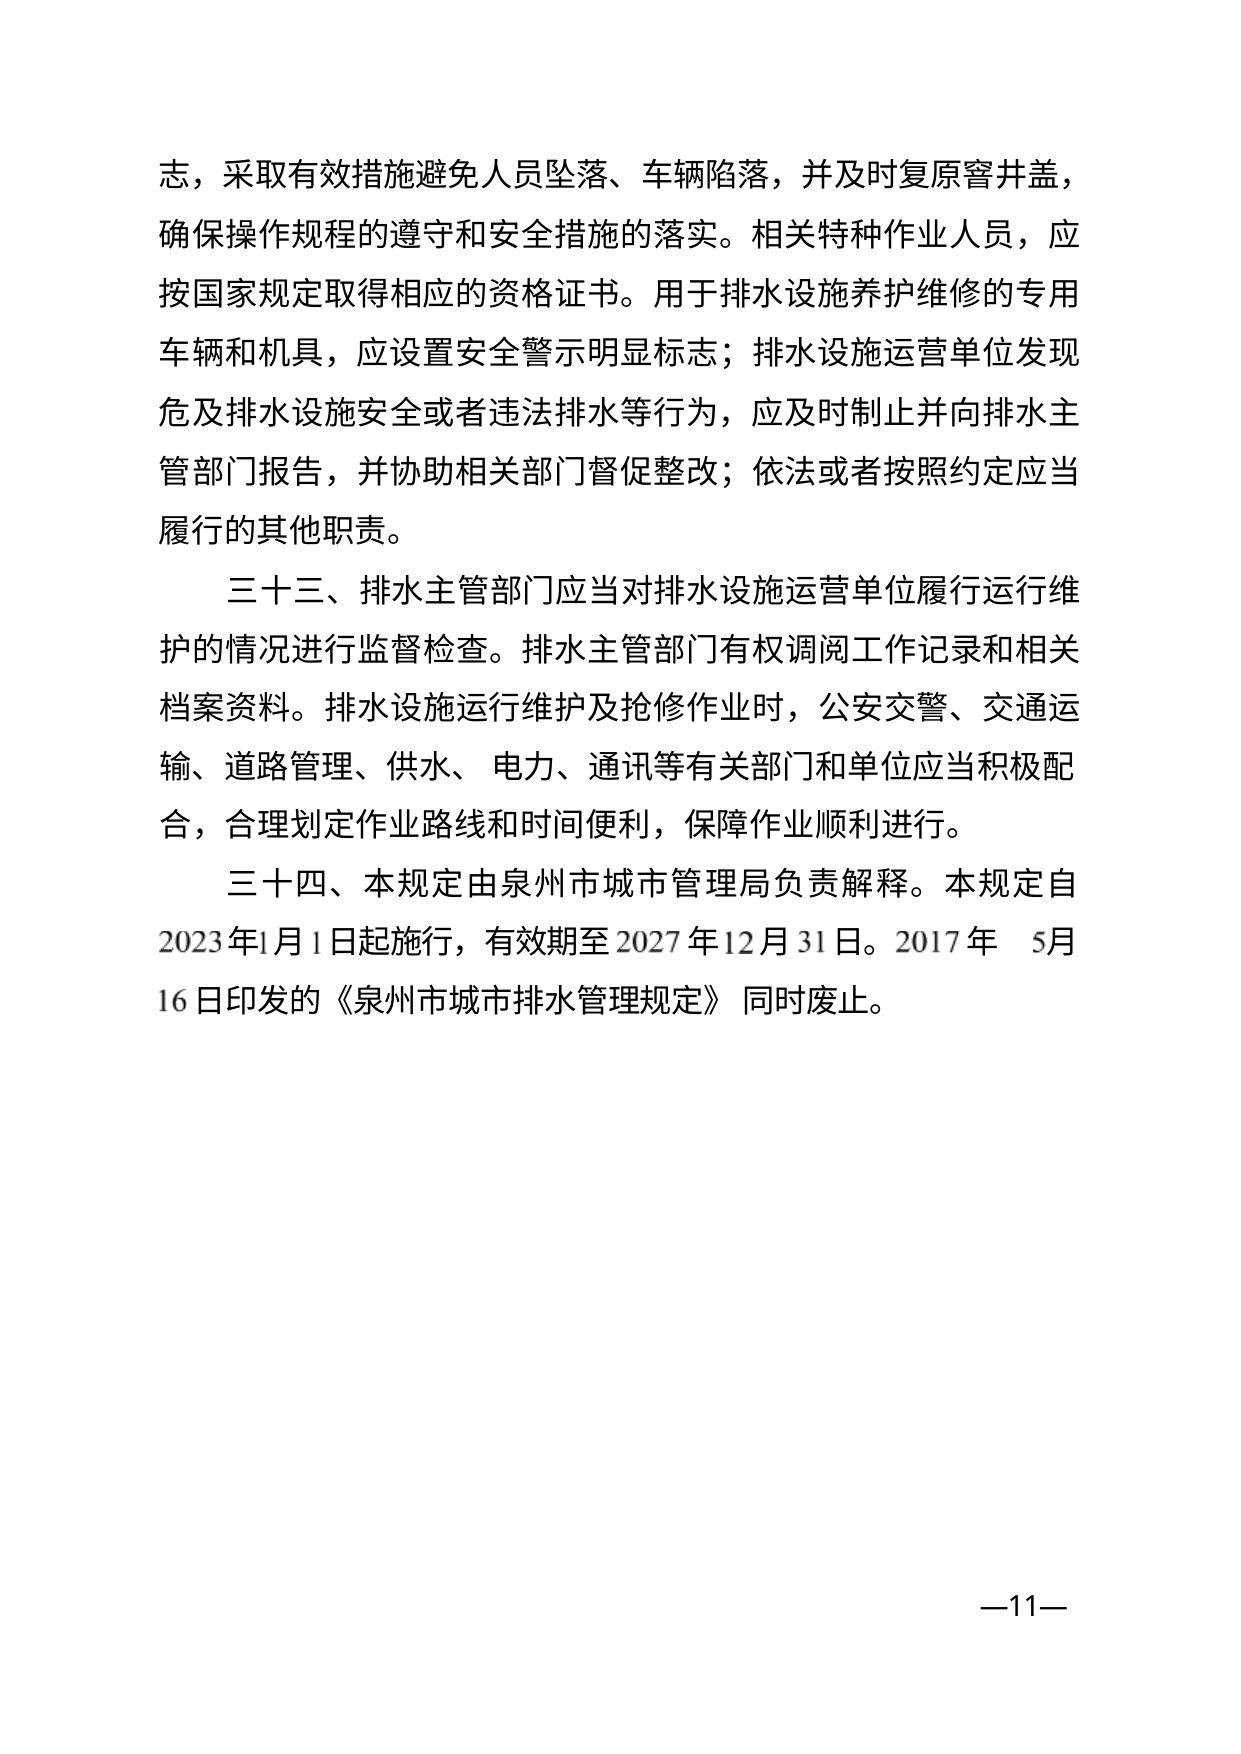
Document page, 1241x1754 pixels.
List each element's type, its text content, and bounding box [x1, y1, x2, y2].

picture [312, 931, 321, 954]
picture [616, 931, 681, 954]
picture [158, 989, 187, 1013]
picture [1032, 931, 1046, 954]
text 三十三、排水主管部门应当对排水设施运营单位履行运行维护的情况进行监督检查。排水主管部门有权调阅工作记录和相关档案资料。排水设施运行维护及抢修作业时，公安交警、交通运输、道路管理、供水、 电力、通讯等有关部门和单位应当积极配合，合理划定作业路线和时间便利，保障作业顺利进行。 [159, 565, 1085, 846]
picture [895, 931, 960, 954]
picture [158, 931, 222, 954]
text 三十四、本规定由泉州市城市管理局负责解释。本规定自 年 月 日起施行，有效期至 年 月 日。 年 月 日印发的《泉州市城市排水管理规定》 同时废止。 [159, 858, 1085, 1022]
picture [259, 931, 268, 954]
picture [725, 931, 754, 954]
picture [798, 931, 826, 954]
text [158, 149, 1085, 552]
